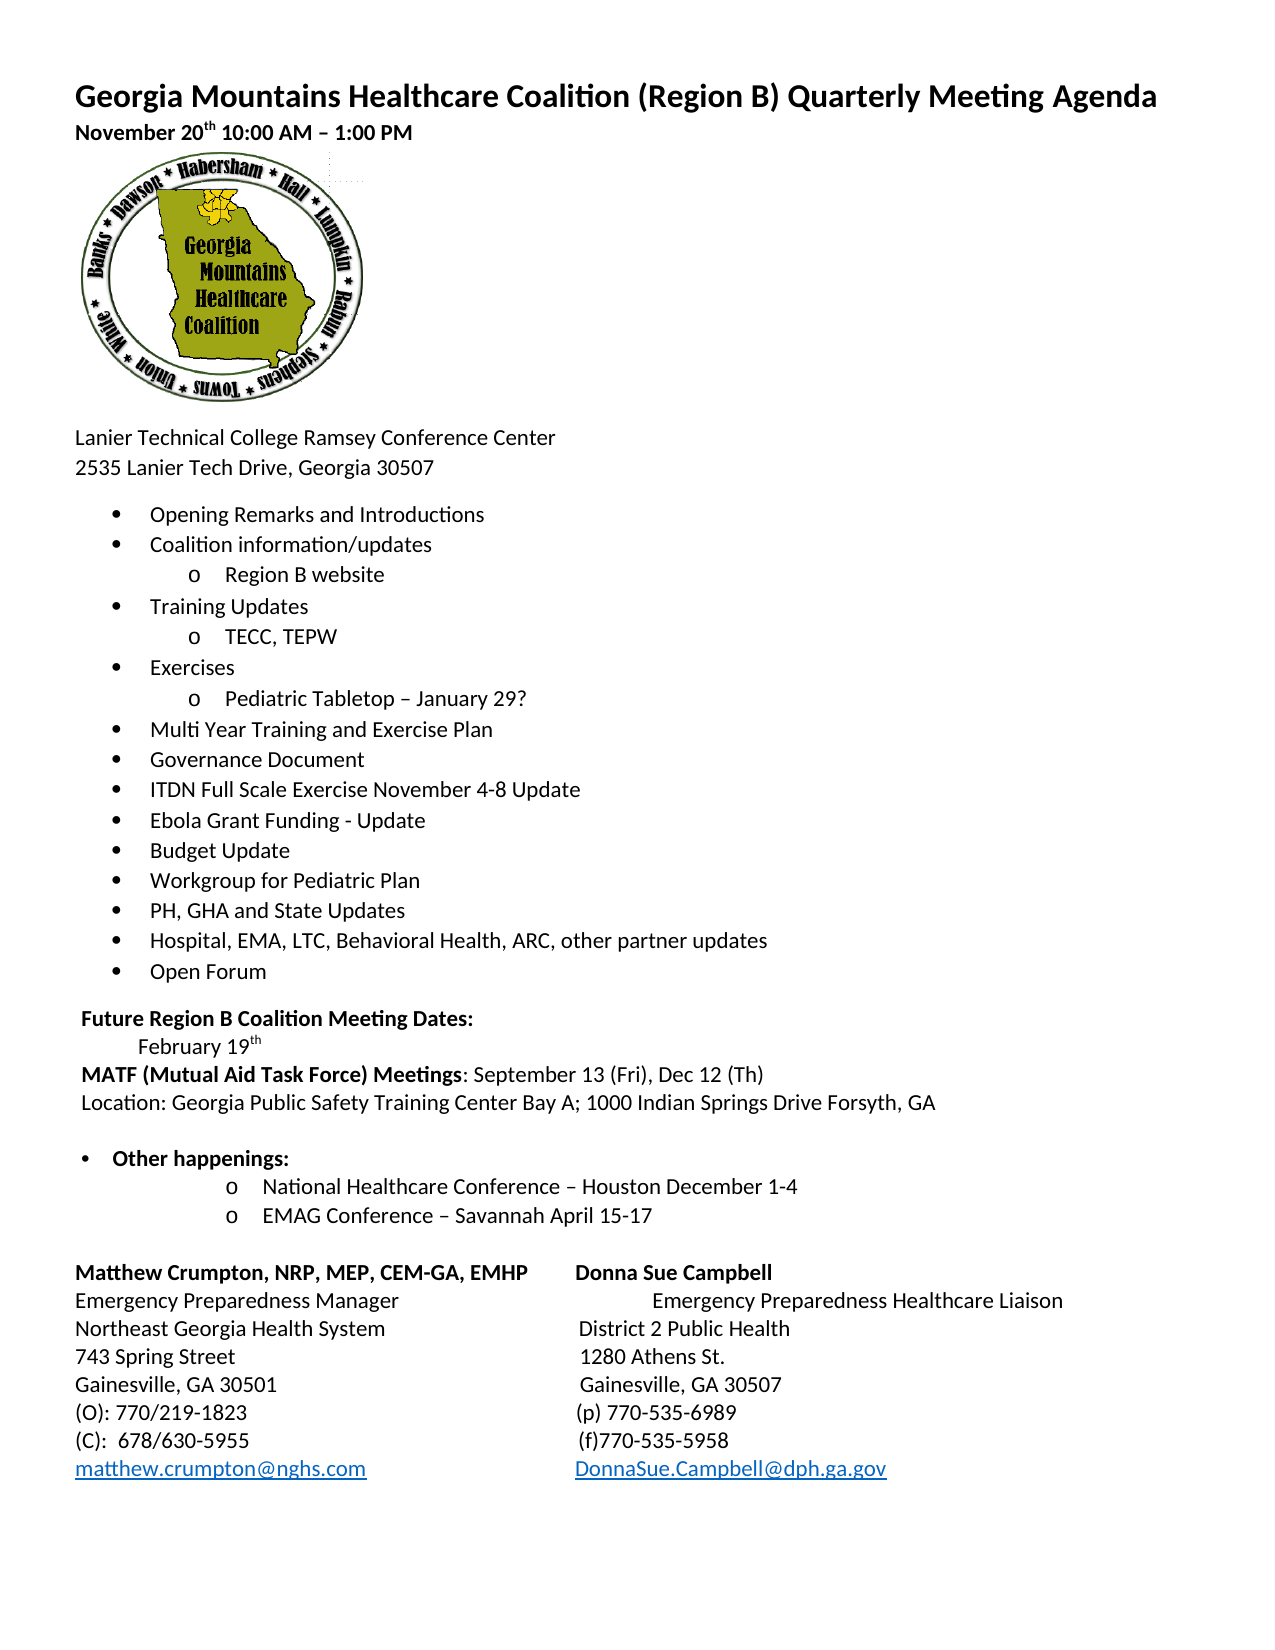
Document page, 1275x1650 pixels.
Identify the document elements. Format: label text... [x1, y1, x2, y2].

list Coalition information/updates [112, 530, 1200, 558]
text 743 Spring Street 1280 Athens St. [75, 1342, 1200, 1370]
picture [75, 148, 369, 404]
list Other happenings: [75, 1144, 1200, 1172]
list National Healthcare Conference – Houston December 1-4 [225, 1172, 1200, 1201]
text Northeast Georgia Health System District 2 Public Health [75, 1314, 1200, 1342]
list Multi Year Training and Exercise Plan [112, 715, 1200, 743]
text Georgia Mountains Healthcare Coalition (Region B) Quarterly Meeting Agenda November 20th 10:00 AM – 1:00 PM [75, 75, 1200, 404]
list Pediatric Tabletop – January 29? [187, 684, 1200, 713]
list Ebola Grant Funding - Update [112, 806, 1200, 834]
list PH, GHA and State Updates [112, 896, 1200, 924]
text Lanier Technical College Ramsey Conference Center 2535 Lanier Tech Drive, Georgia 30507 [75, 423, 1200, 481]
text (O): 770/219-1823 (p) 770-535-6989 [75, 1398, 1200, 1426]
text MATF (Mutual Aid Task Force) Meetings: September 13 (Fri), Dec 12 (Th) Location: Georgia Public Safety Training Center Bay A; 1000 Indian Springs Drive Forsyth, GA [81, 1060, 1200, 1144]
list ITDN Full Scale Exercise November 4-8 Update [112, 776, 1200, 804]
list Governance Document [112, 745, 1200, 773]
list Training Updates [112, 592, 1200, 620]
list Open Forum [112, 957, 1200, 985]
text Future Region B Coalition Meeting Dates: [81, 1004, 1200, 1032]
list Budget Update [112, 836, 1200, 864]
list Opening Remarks and Introductions [112, 500, 1200, 528]
text Emergency Preparedness Manager Emergency Preparedness Healthcare Liaison [75, 1286, 1200, 1314]
list EMAG Conference – Savannah April 15-17 [225, 1201, 1200, 1230]
list Hospital, EMA, LTC, Behavioral Health, ARC, other partner updates [112, 927, 1200, 955]
text February 19th [81, 1032, 1200, 1060]
list TECC, TEPW [187, 622, 1200, 651]
list Exercises [112, 653, 1200, 682]
text Matthew Crumpton, NRP, MEP, CEM-GA, EMHP Donna Sue Campbell [75, 1258, 1200, 1286]
text matthew.crumpton@nghs.com DonnaSue.Campbell@dph.ga.gov [75, 1454, 1200, 1482]
list Region B website [187, 560, 1200, 589]
text Gainesville, GA 30501 Gainesville, GA 30507 [75, 1370, 1200, 1398]
text (C): 678/630-5955 (f)770-535-5958 [75, 1426, 1200, 1454]
list Workgroup for Pediatric Plan [112, 866, 1200, 894]
